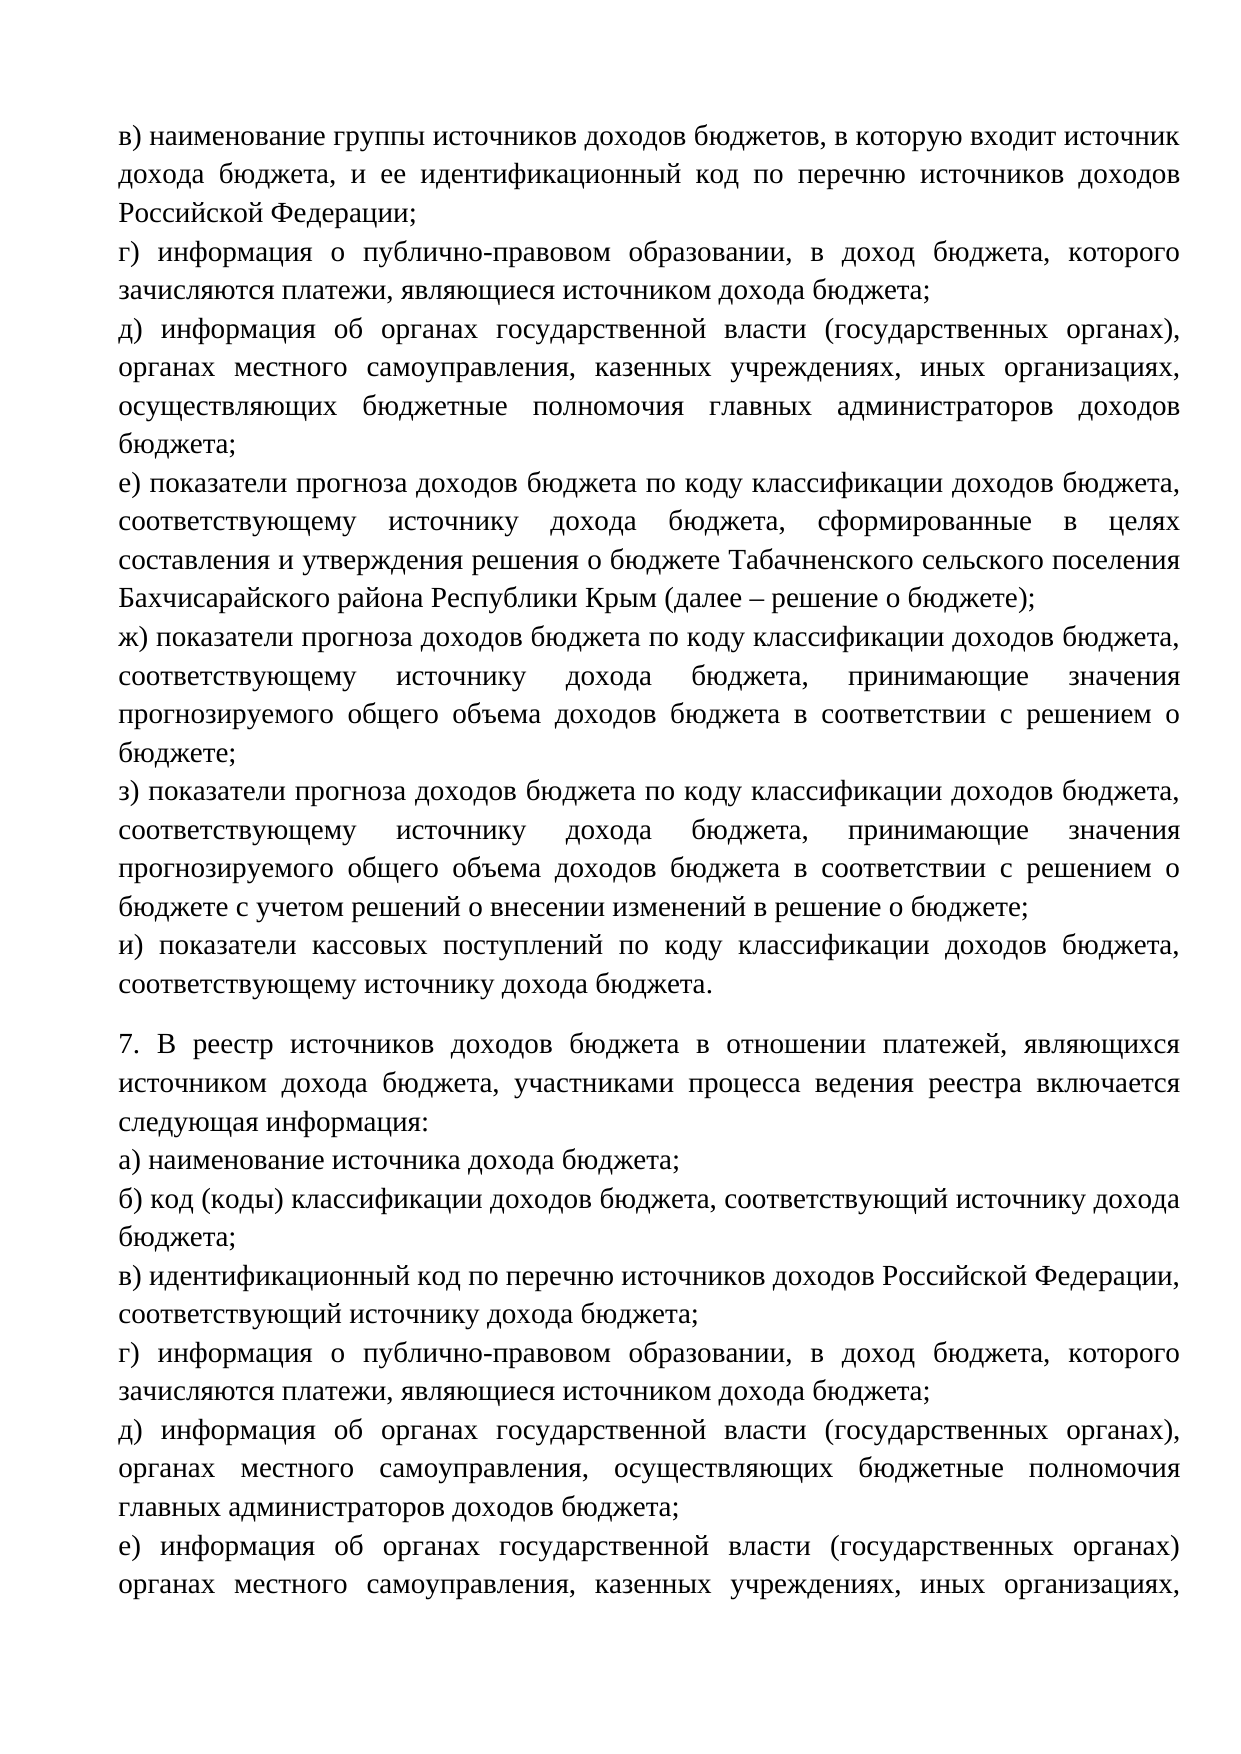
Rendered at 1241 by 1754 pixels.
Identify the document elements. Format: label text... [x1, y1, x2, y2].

text б) код (коды) классификации доходов бюджета, соответствующий источнику дохода бюджета; [118, 1181, 1181, 1253]
text е) показатели прогноза доходов бюджета по коду классификации доходов бюджета, соответствующему источнику дохода бюджета, сформированные в целях составления и утверждения решения о бюджете Табачненского сельского поселения Бахчисарайского района Республики Крым (далее – решение о бюджете); [118, 465, 1181, 614]
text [118, 1528, 1181, 1600]
text г) информация о публично-правовом образовании, в доход бюджета, которого зачисляются платежи, являющиеся источником дохода бюджета; [118, 234, 1181, 306]
text з) показатели прогноза доходов бюджета по коду классификации доходов бюджета, соответствующему источнику дохода бюджета, принимающие значения прогнозируемого общего объема доходов бюджета в соответствии с решением о бюджете с учетом решений о внесении изменений в решение о бюджете; [118, 773, 1181, 922]
text ж) показатели прогноза доходов бюджета по коду классификации доходов бюджета, соответствующему источнику дохода бюджета, принимающие значения прогнозируемого общего объема доходов бюджета в соответствии с решением о бюджете; [118, 619, 1181, 768]
text а) наименование источника дохода бюджета; [118, 1142, 1181, 1176]
text в) идентификационный код по перечню источников доходов Российской Федерации, соответствующий источнику дохода бюджета; [118, 1258, 1181, 1330]
text и) показатели кассовых поступлений по коду классификации доходов бюджета, соответствующему источнику дохода бюджета. [118, 927, 1181, 999]
text г) информация о публично-правовом образовании, в доход бюджета, которого зачисляются платежи, являющиеся источником дохода бюджета; [118, 1335, 1181, 1407]
text д) информация об органах государственной власти (государственных органах), органах местного самоуправления, осуществляющих бюджетные полномочия главных администраторов доходов бюджета; [118, 1412, 1181, 1523]
text 7. В реестр источников доходов бюджета в отношении платежей, являющихся источником дохода бюджета, участниками процесса ведения реестра включается следующая информация: [118, 1027, 1181, 1137]
text в) наименование группы источников доходов бюджетов, в которую входит источник дохода бюджета, и ее идентификационный код по перечню источников доходов Российской Федерации; [118, 118, 1181, 229]
text д) информация об органах государственной власти (государственных органах), органах местного самоуправления, казенных учреждениях, иных организациях, осуществляющих бюджетные полномочия главных администраторов доходов бюджета; [118, 311, 1181, 460]
